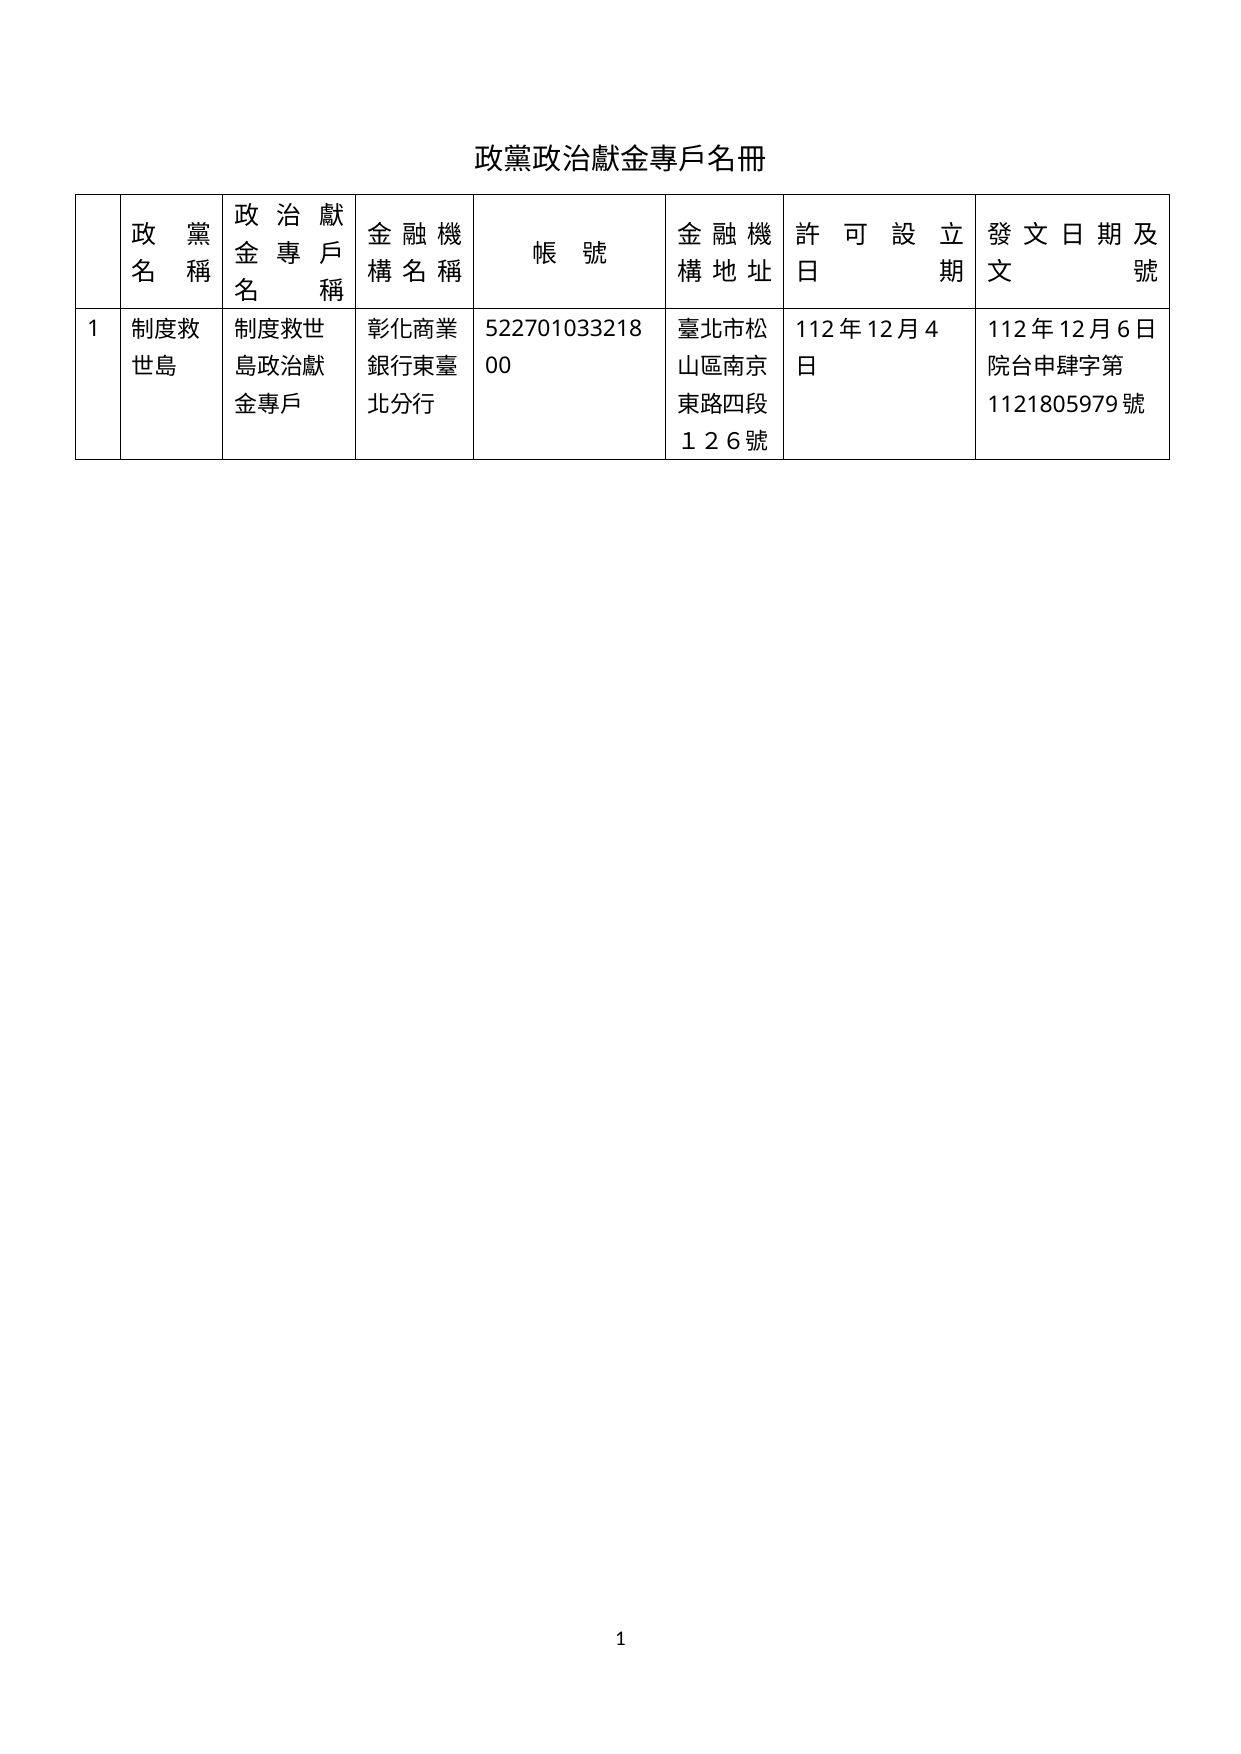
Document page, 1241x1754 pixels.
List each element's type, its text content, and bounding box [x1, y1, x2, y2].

table_cell 制度救世島政治獻金專戶 [223, 309, 355, 458]
table_header 帳號 [474, 195, 665, 307]
table_header 金融機構地址 [666, 195, 783, 307]
table_cell 52270103321800 [474, 309, 665, 458]
table_header [76, 195, 120, 307]
text 政黨政治獻金專戶名冊 [75, 119, 1165, 194]
table_cell 制度救世島 [121, 309, 222, 458]
table_cell 臺北市松山區南京東路四段１２６號 [666, 309, 783, 458]
table_cell 112年12月4日 [784, 309, 975, 458]
table_header 發文日期及 文號 [976, 195, 1169, 307]
table_header 政黨 名稱 [121, 195, 222, 307]
table_header 許可設立 日期 [784, 195, 975, 307]
table_cell 彰化商業銀行東臺北分行 [356, 309, 473, 458]
table_cell 1 [76, 309, 120, 458]
table_header 金融機構名稱 [356, 195, 473, 307]
table_header 政治獻 金專戶 名稱 [223, 195, 355, 307]
table_cell 112年12月6日 院台申肆字第1121805979號 [976, 309, 1169, 458]
